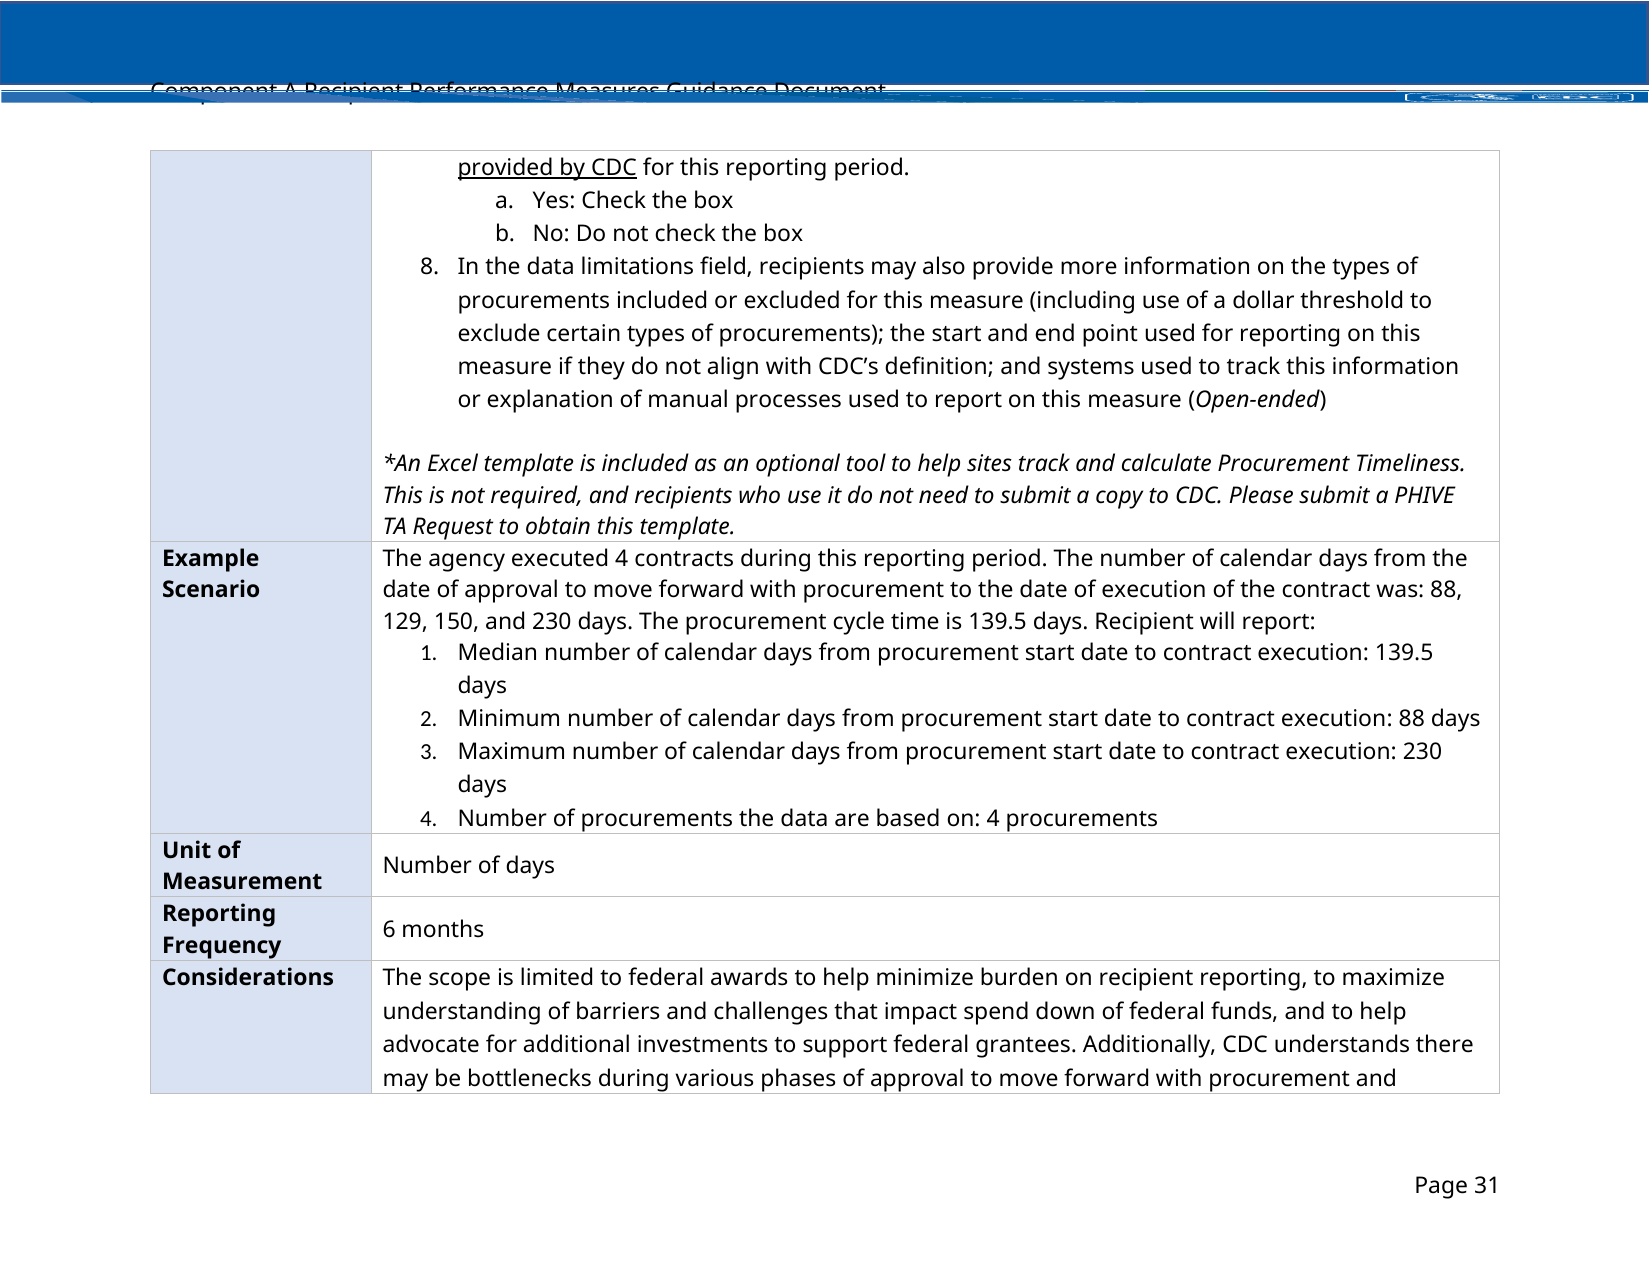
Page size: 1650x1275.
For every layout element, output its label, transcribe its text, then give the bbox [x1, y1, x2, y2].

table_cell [372, 151, 1499, 541]
table_cell Reporting Frequency [151, 897, 371, 960]
table_cell Example Scenario [151, 542, 371, 833]
table_cell Unit of Measurement [151, 834, 371, 896]
table_cell The agency executed 4 contracts during this reporting period. The number of calendar days from the date of approval to move forward with procurement to the date of execution of the contract was: 88, 129, 150, and 230 days. The procurement cycle time is 139.5 days. Recipient will report: Median number of calendar days from procurement start date to contract execution: 139.5 days Minimum number of calendar days from procurement start date to contract execution: 88 days Maximum number of calendar days from procurement start date to contract execution: 230 days Number of procurements the data are based on: 4 procurements [372, 542, 1499, 833]
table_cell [372, 961, 1499, 1093]
table_cell Considerations [151, 961, 371, 1093]
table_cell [151, 151, 371, 541]
table_cell 6 months [372, 897, 1499, 960]
table_cell Number of days [372, 834, 1499, 896]
